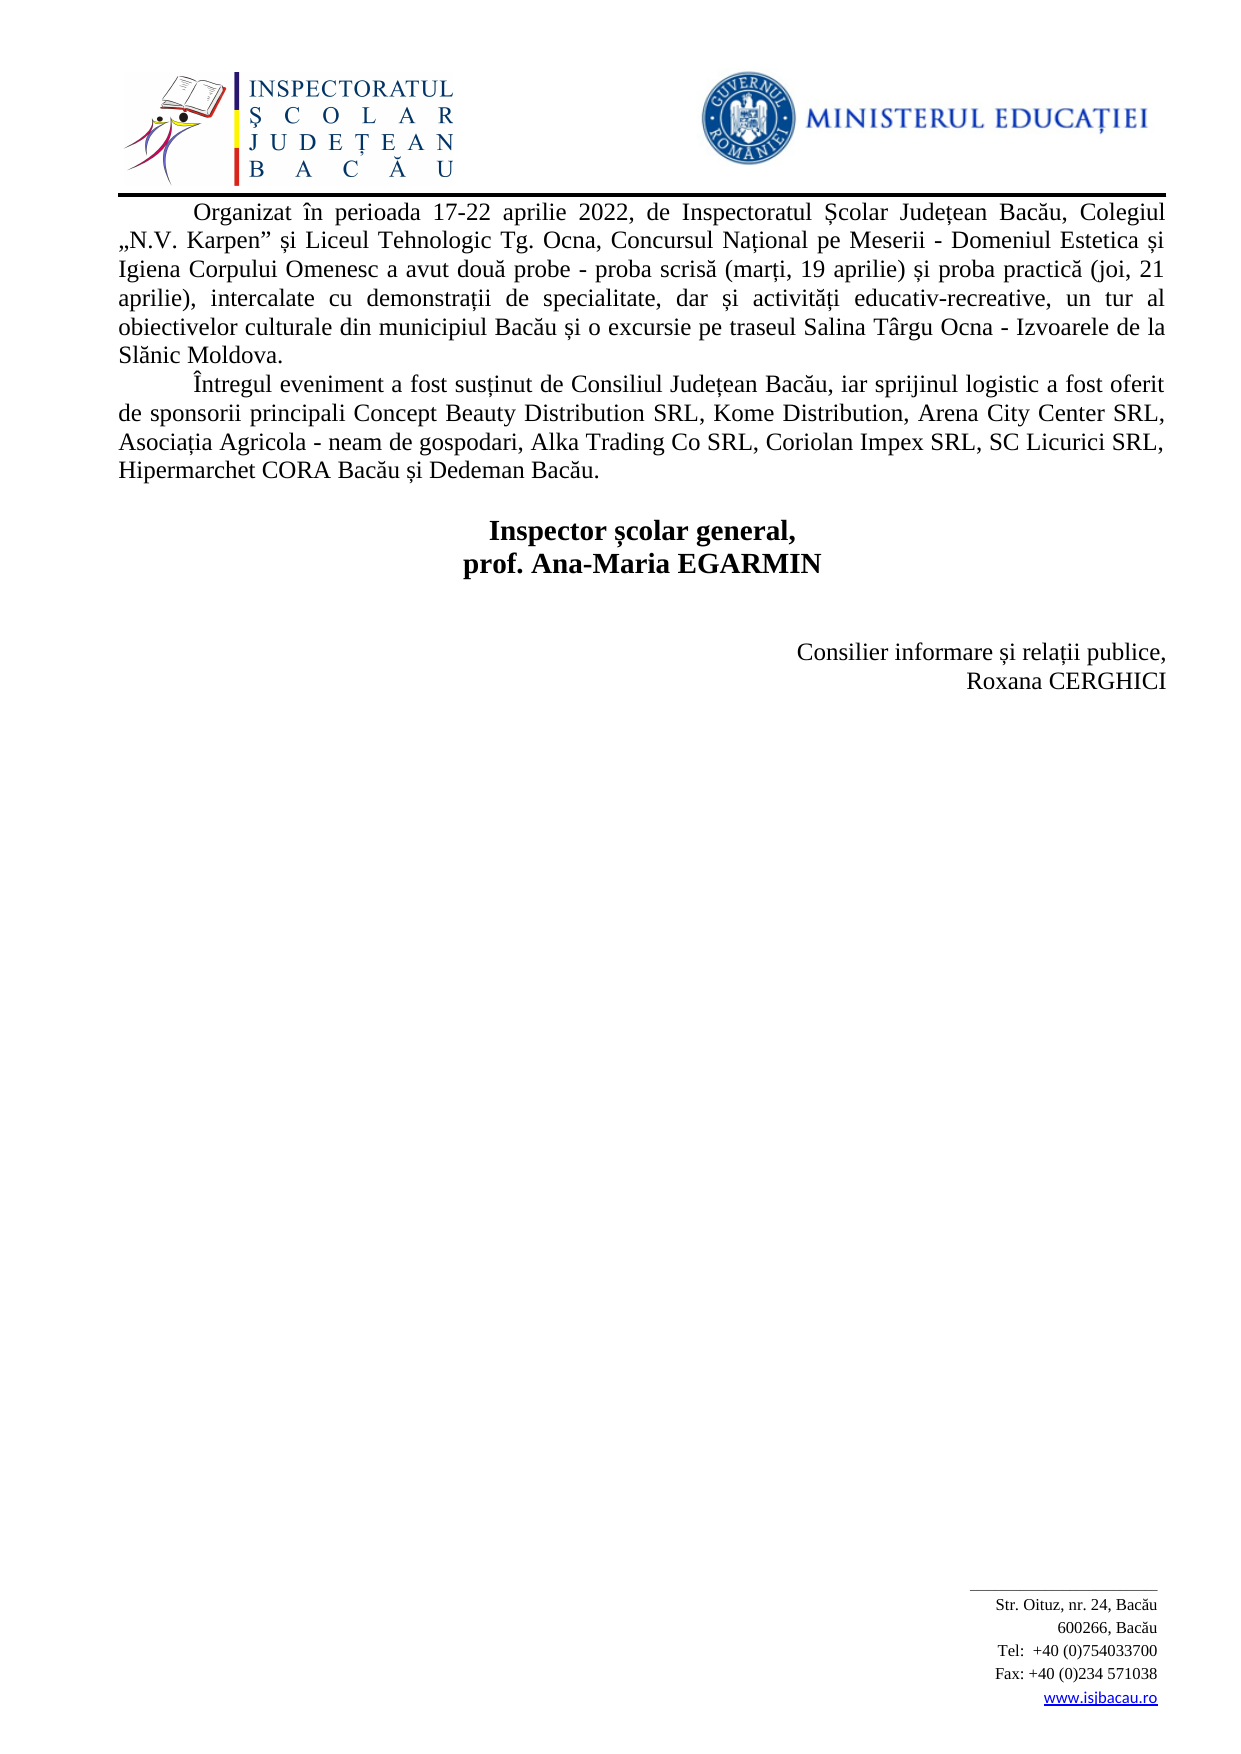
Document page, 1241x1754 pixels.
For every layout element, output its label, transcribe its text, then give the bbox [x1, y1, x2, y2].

text Întregul eveniment a fost susținut de Consiliul Județean Bacău, iar sprijinul logistic a fost oferit de sponsorii principali Concept Beauty Distribution SRL, Kome Distribution, Arena City Center SRL, Asociația Agricola - neam de gospodari, Alka Trading Co SRL, Coriolan Impex SRL, SC Licurici SRL, Hipermarchet CORA Bacău și Dedeman Bacău. [118, 369, 1166, 484]
picture [123, 72, 454, 186]
text prof. Ana-Maria EGARMIN [118, 546, 1166, 580]
text Roxana CERGHICI [118, 666, 1166, 695]
picture [696, 65, 1155, 171]
text Consilier informare și relații publice, [118, 637, 1166, 666]
text Inspector școlar general, [118, 513, 1166, 546]
text Organizat în perioada 17-22 aprilie 2022, de Inspectoratul Școlar Județean Bacău, Colegiul „N.V. Karpen” și Liceul Tehnologic Tg. Ocna, Concursul Național pe Meserii - Domeniul Estetica și Igiena Corpului Omenesc a avut două probe - proba scrisă (marți, 19 aprilie) și proba practică (joi, 21 aprilie), intercalate cu demonstrații de specialitate, dar și activități educativ-recreative, un tur al obiectivelor culturale din municipiul Bacău și o excursie pe traseul Salina Târgu Ocna - Izvoarele de la Slănic Moldova. [118, 197, 1166, 369]
